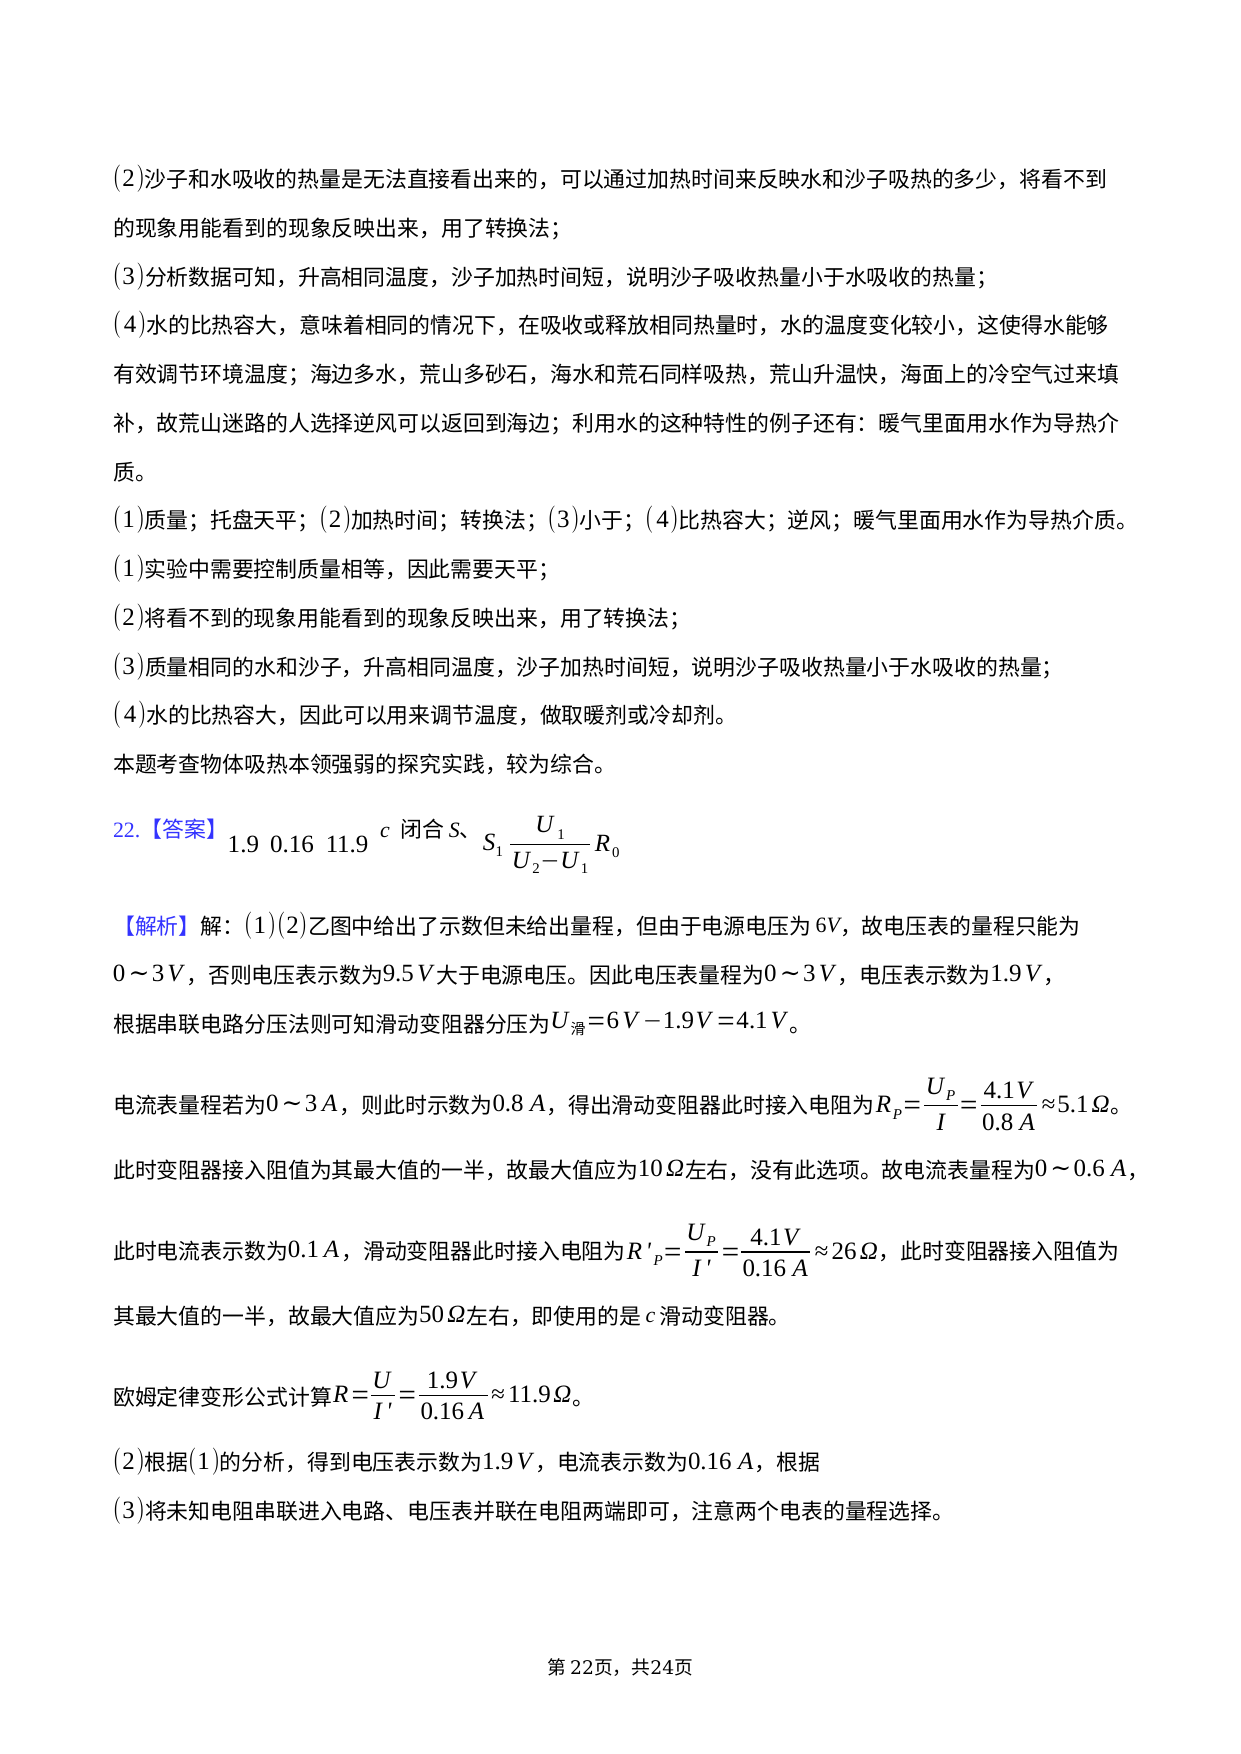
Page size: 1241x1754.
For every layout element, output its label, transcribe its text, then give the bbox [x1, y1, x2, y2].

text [113, 909, 1127, 1526]
text 22.【答案】 c 闭合S、 [113, 795, 1127, 893]
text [113, 162, 1127, 779]
